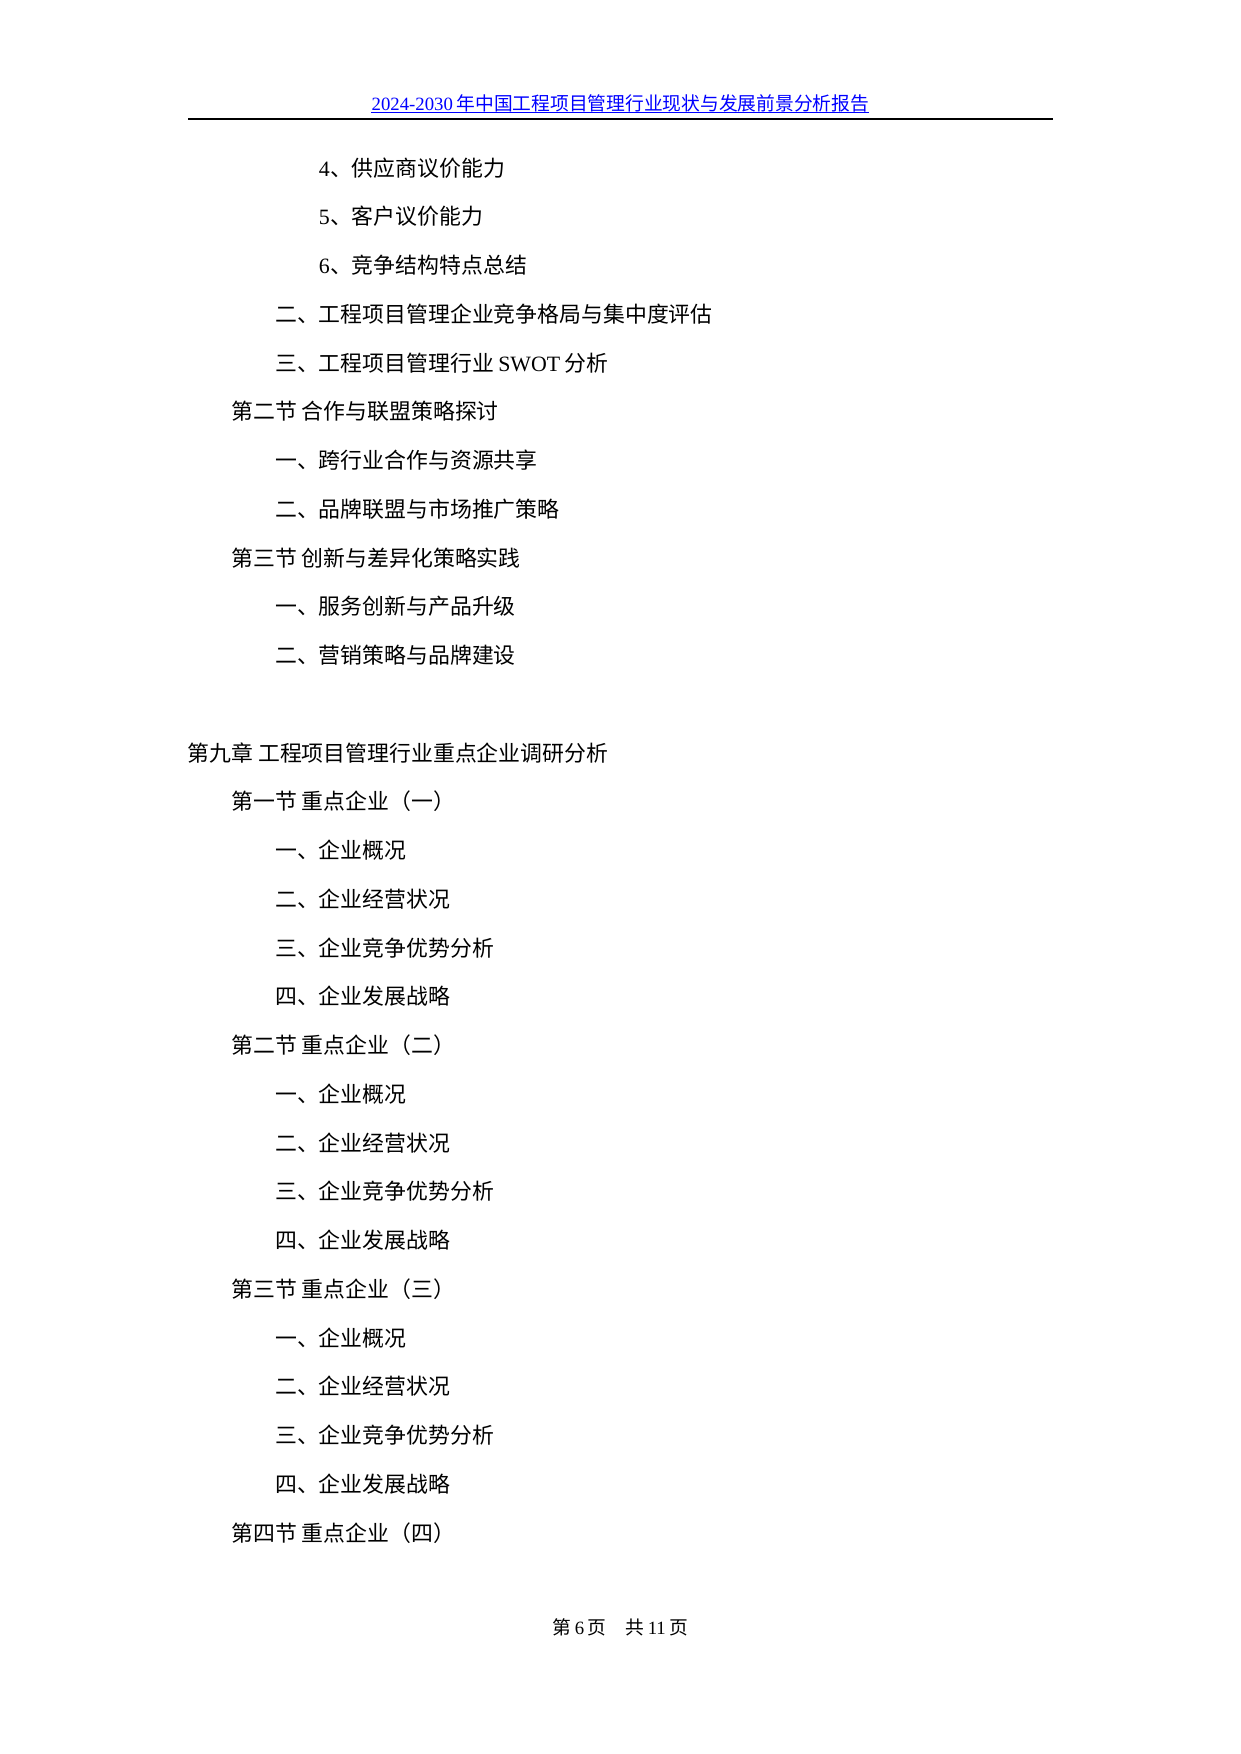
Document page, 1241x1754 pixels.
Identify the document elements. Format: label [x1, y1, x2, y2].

text [187, 150, 1053, 1548]
